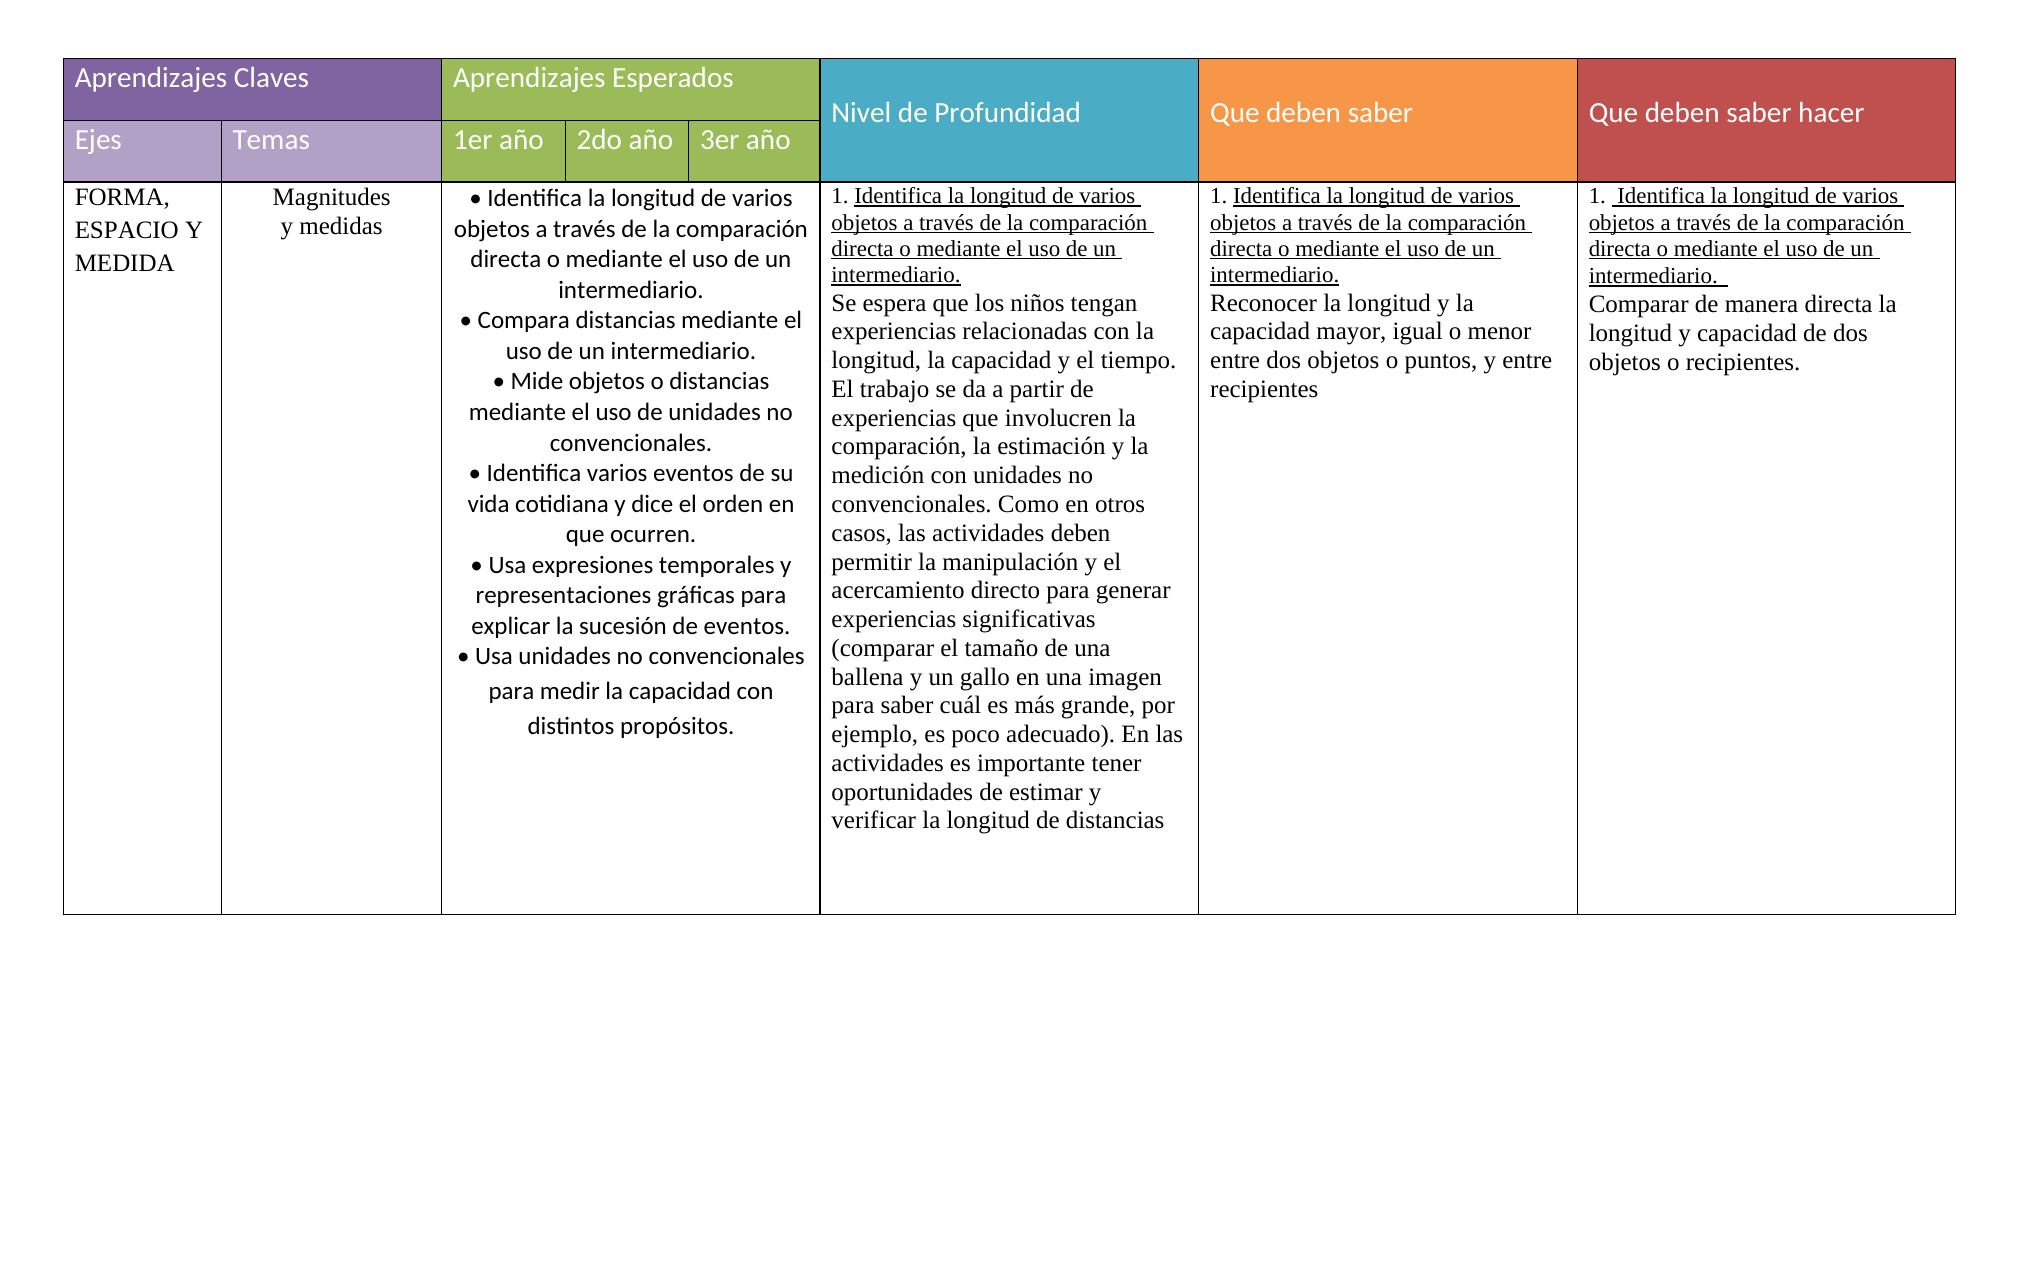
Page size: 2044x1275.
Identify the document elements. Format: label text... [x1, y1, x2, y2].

table_cell Magnitudes y medidas [222, 183, 441, 914]
table_header Que deben saber [1199, 59, 1577, 181]
table_cell FORMA, ESPACIO Y MEDIDA [64, 183, 221, 914]
table_cell • Identifica la longitud de varios objetos a través de la comparación directa o mediante el uso de un intermediario. • Compara distancias mediante el uso de un intermediario. • Mide objetos o distancias mediante el uso de unidades no convencionales. • Identifica varios eventos de su vida cotidiana y dice el orden en que ocurren. • Usa expresiones temporales y representaciones gráficas para explicar la sucesión de eventos. • Usa unidades no convencionales para medir la capacidad con distintos propósitos. [442, 183, 819, 914]
table_cell Temas [222, 121, 441, 181]
table_cell 1. Identifica la longitud de varios objetos a través de la comparación directa o mediante el uso de un intermediario. Se espera que los niños tengan experiencias relacionadas con la longitud, la capacidad y el tiempo. El trabajo se da a partir de experiencias que involucren la comparación, la estimación y la medición con unidades no convencionales. Como en otros casos, las actividades deben permitir la manipulación y el acercamiento directo para generar experiencias significativas (comparar el tamaño de una ballena y un gallo en una imagen para saber cuál es más grande, por ejemplo, es poco adecuado). En las actividades es importante tener oportunidades de estimar y verificar la longitud de distancias [821, 183, 1198, 914]
table_header Aprendizajes Claves [64, 59, 441, 120]
table_header Aprendizajes Esperados [442, 59, 819, 120]
table_cell 1er año [442, 121, 565, 181]
table_header Nivel de Profundidad [821, 59, 1198, 181]
table_cell Ejes [64, 121, 221, 181]
table_cell 2do año [566, 121, 688, 181]
table_cell 3er año [689, 121, 819, 181]
table_cell 1. Identifica la longitud de varios objetos a través de la comparación directa o mediante el uso de un intermediario. Reconocer la longitud y la capacidad mayor, igual o menor entre dos objetos o puntos, y entre recipientes [1199, 183, 1577, 914]
table_cell 1. Identifica la longitud de varios objetos a través de la comparación directa o mediante el uso de un intermediario. Comparar de manera directa la longitud y capacidad de dos objetos o recipientes. [1578, 183, 1955, 914]
table_header Que deben saber hacer [1578, 59, 1955, 181]
